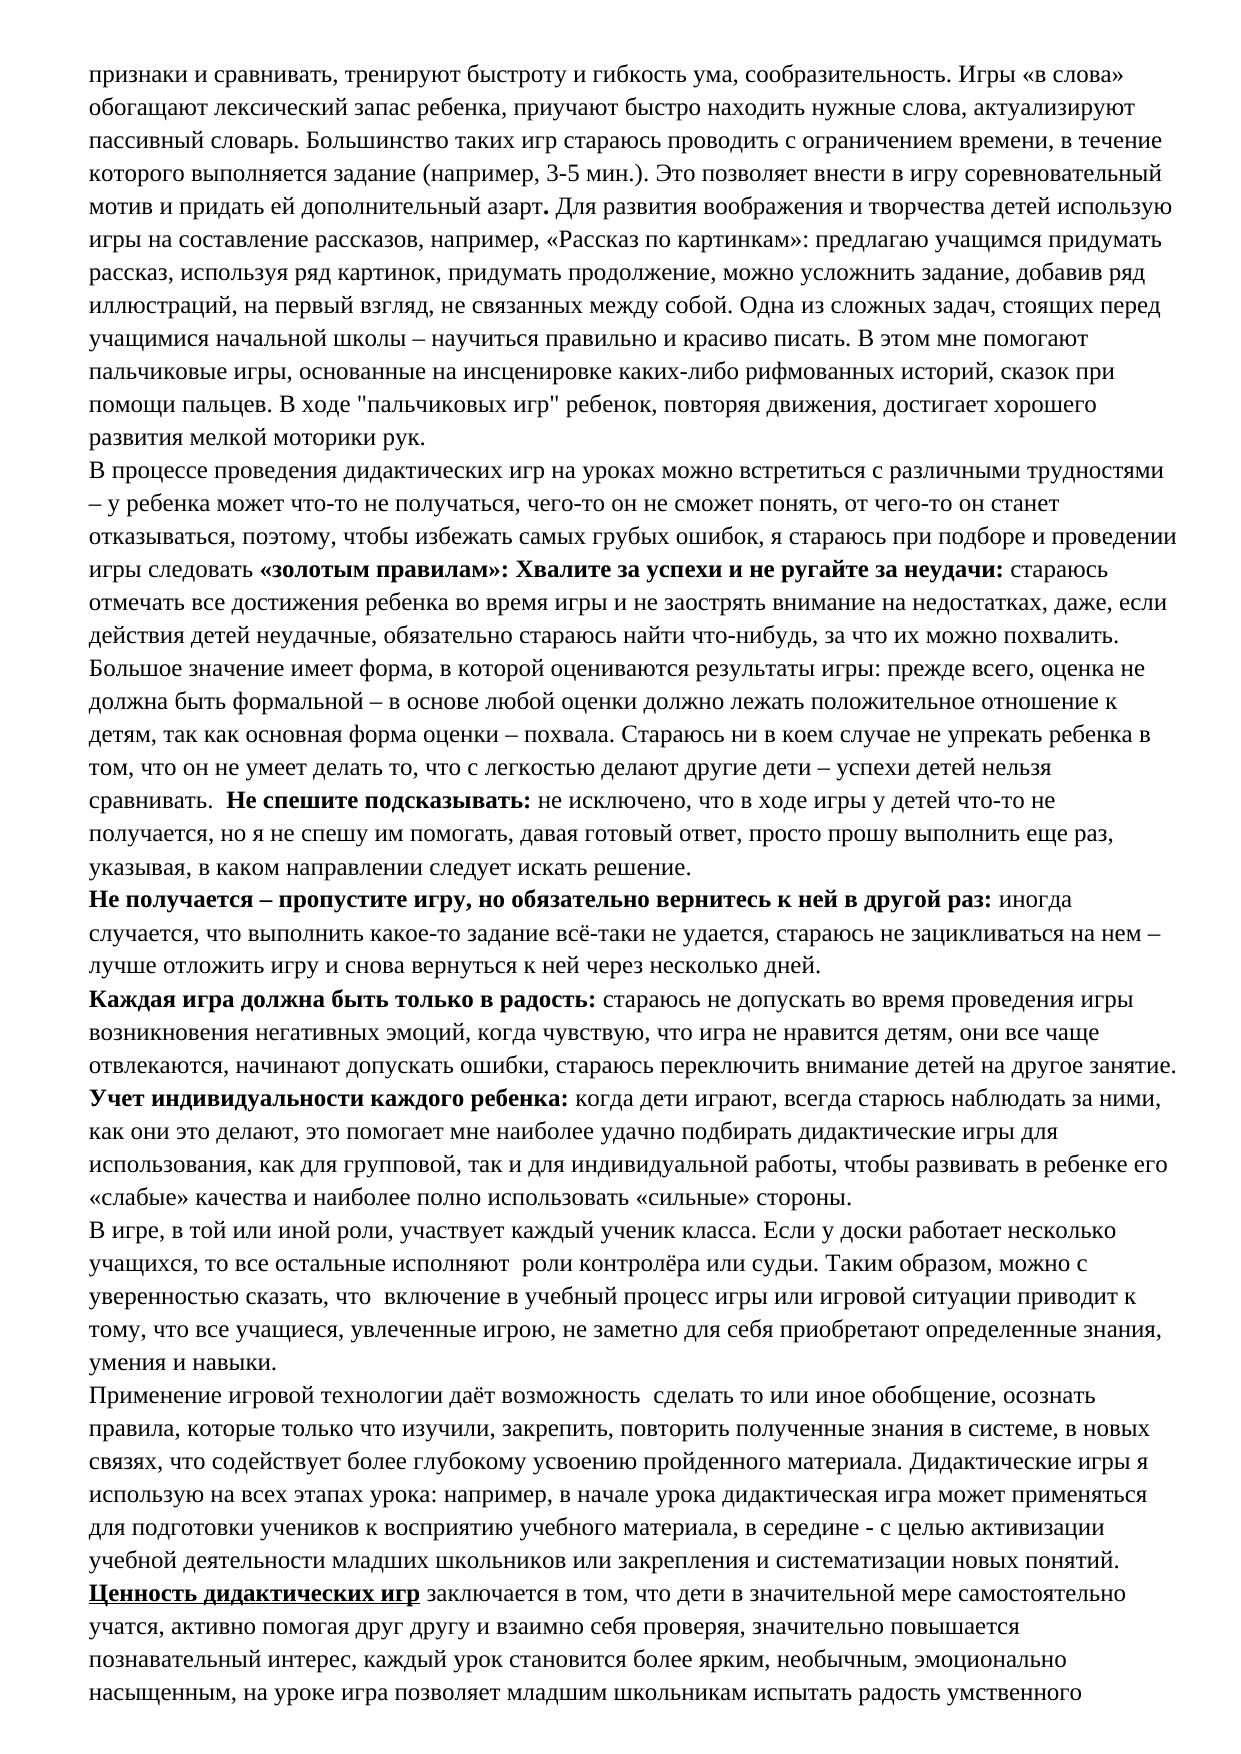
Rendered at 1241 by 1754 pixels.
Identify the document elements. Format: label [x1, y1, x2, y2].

text [89, 1215, 1181, 1706]
text [89, 59, 1181, 1211]
